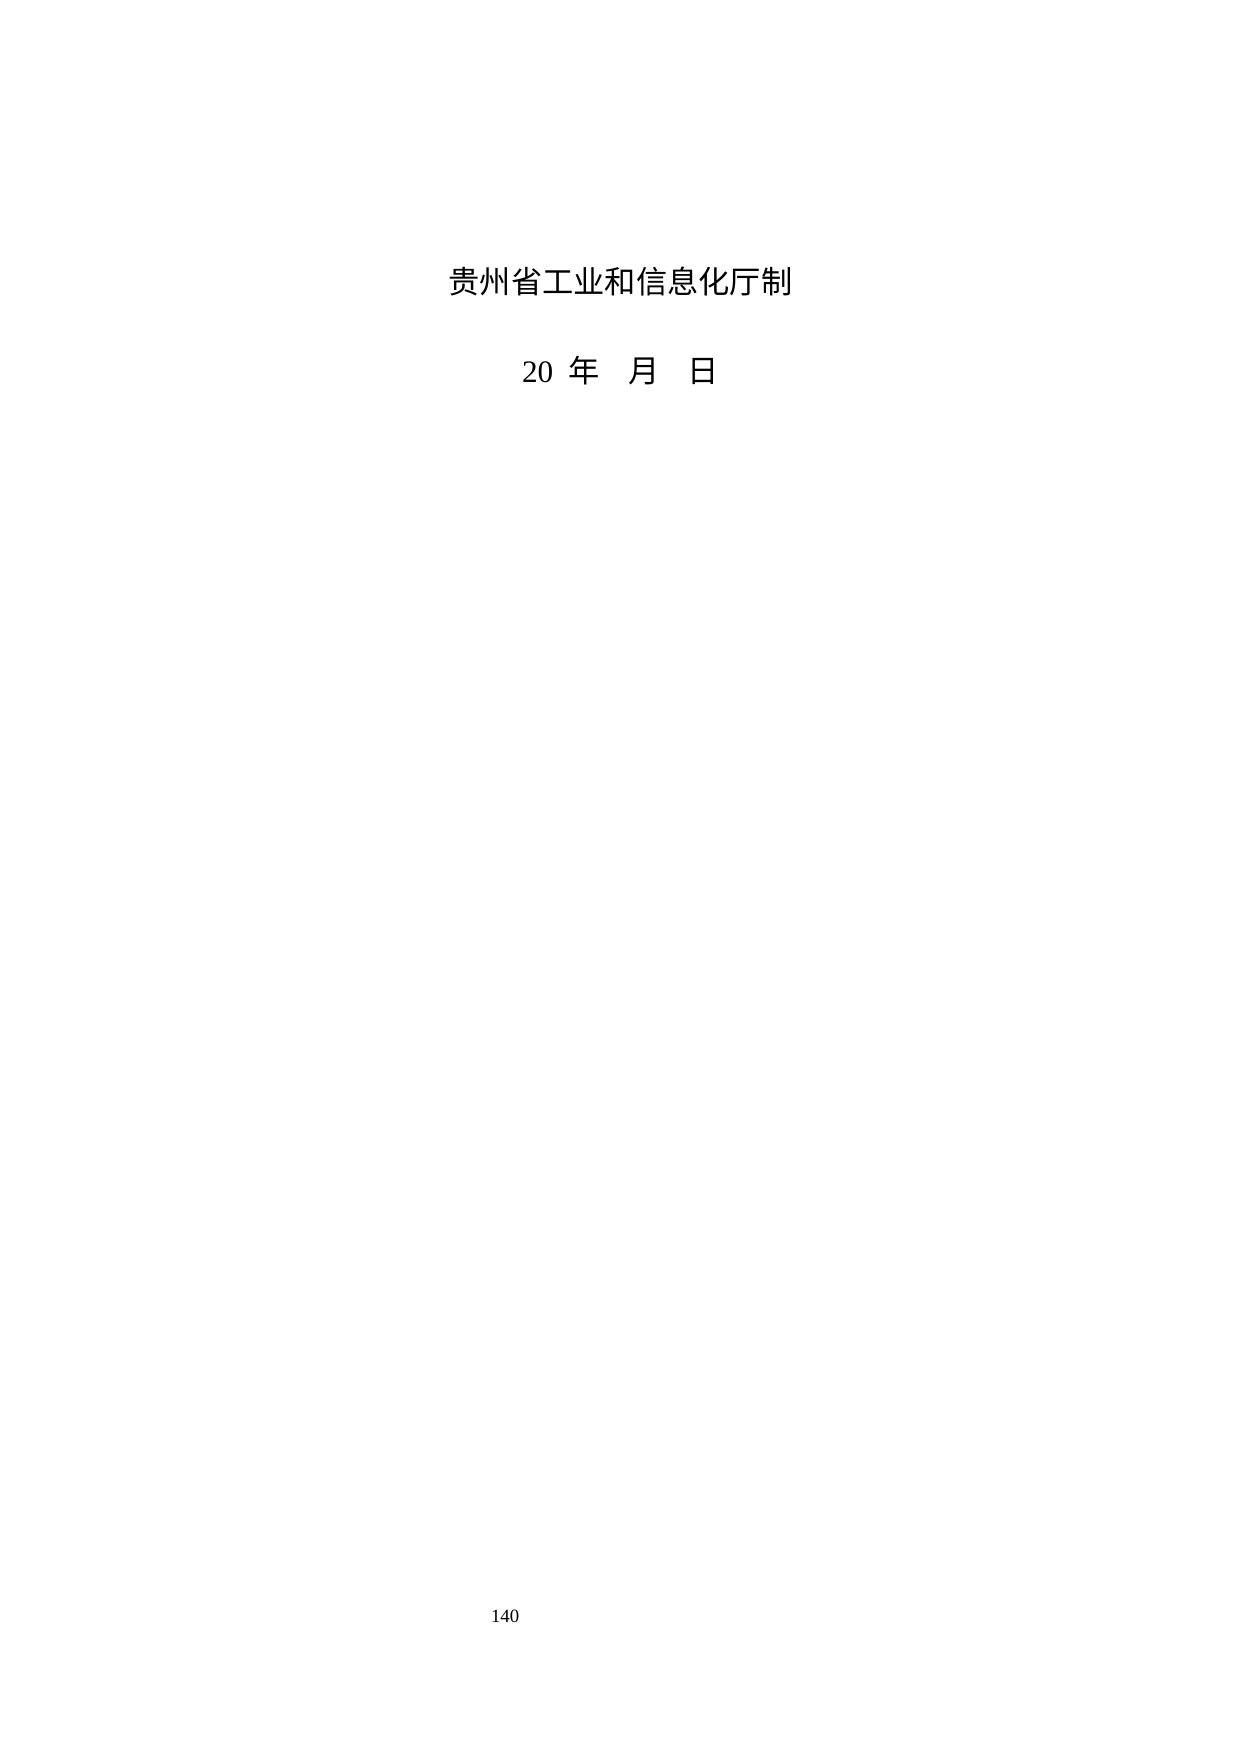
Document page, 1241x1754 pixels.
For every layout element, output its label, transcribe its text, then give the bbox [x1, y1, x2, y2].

text 20 年 月 日 [188, 336, 1052, 402]
text 贵州省工业和信息化厅制 [188, 247, 1052, 313]
